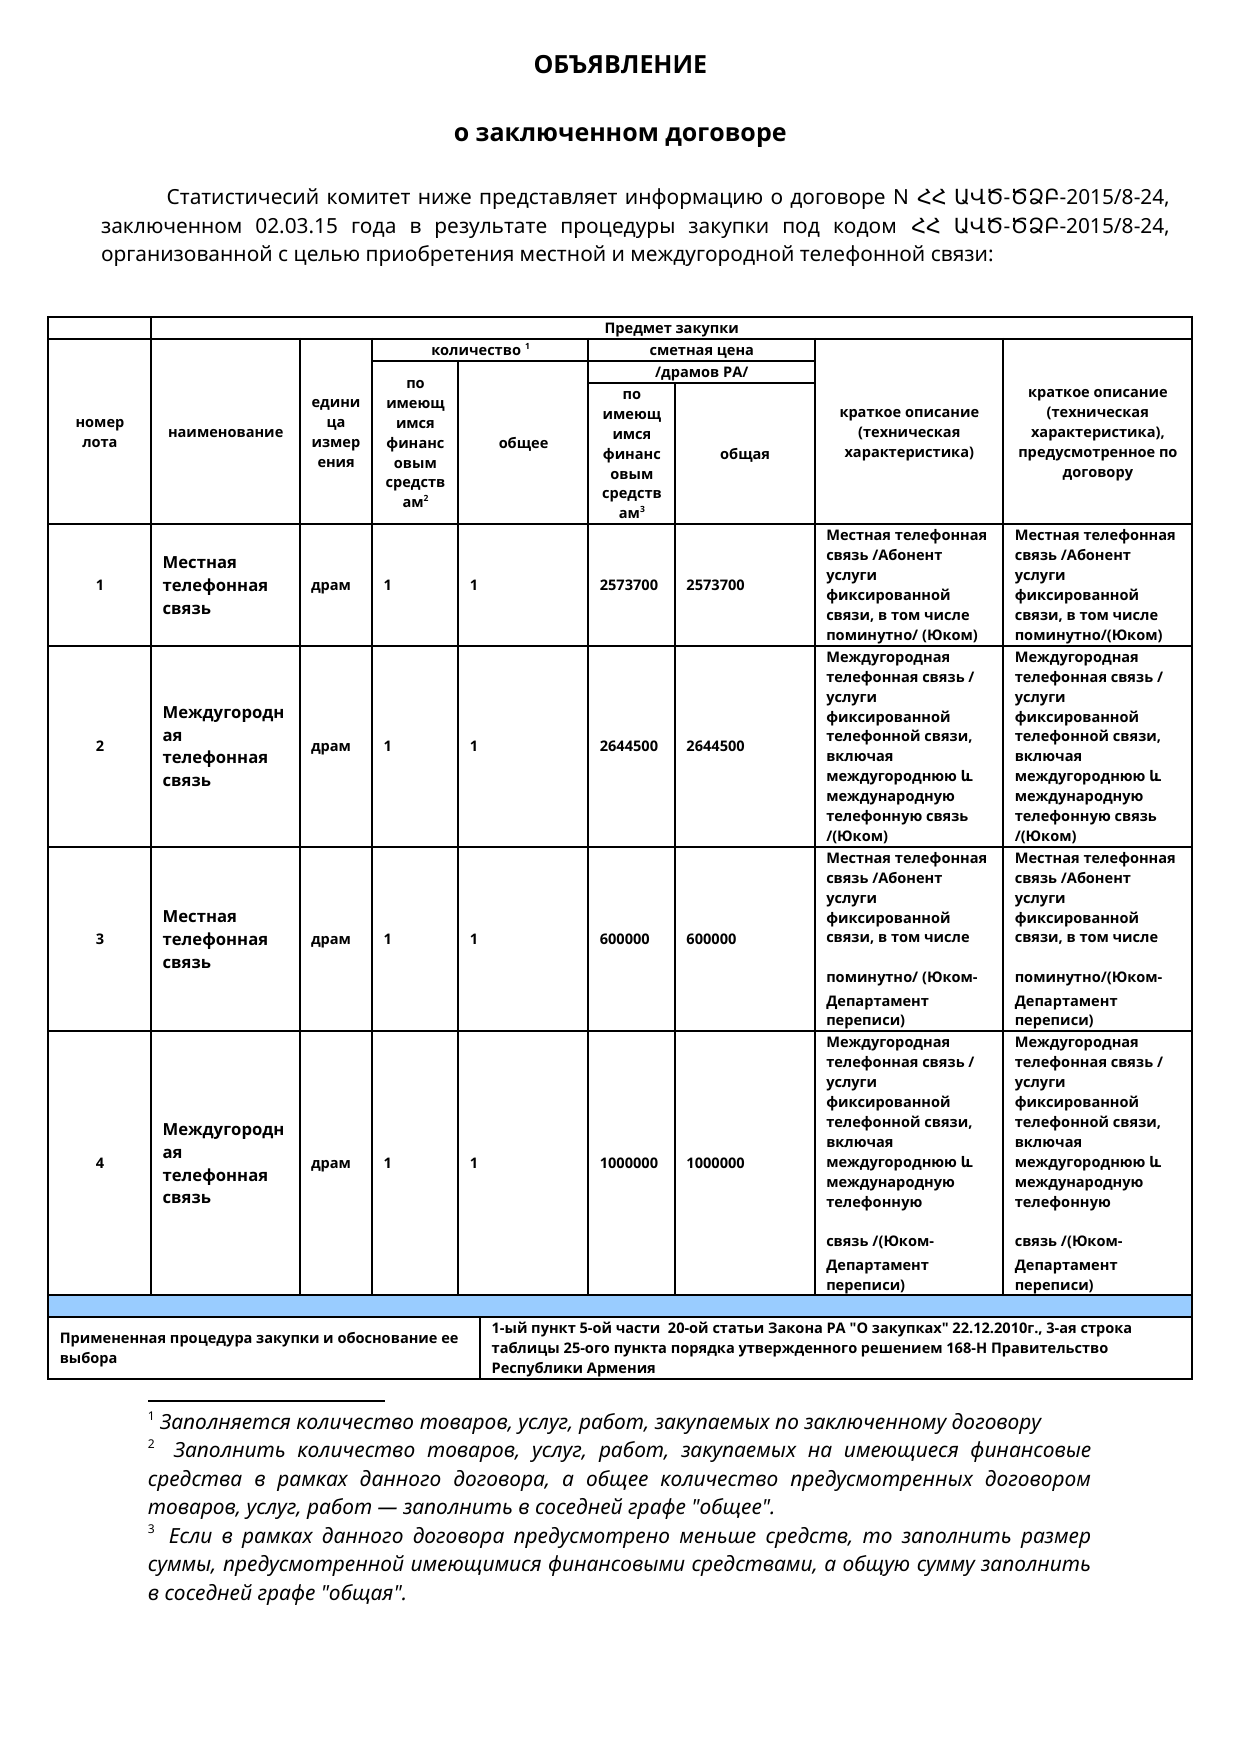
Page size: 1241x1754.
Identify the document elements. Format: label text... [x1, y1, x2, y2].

table_cell 2644500 [676, 647, 814, 846]
table_cell наименование [152, 340, 299, 523]
table_cell по имеющимся финансовым средствам [373, 362, 457, 523]
table_cell 1 [373, 647, 457, 846]
table_cell Междугородная телефонная связь [152, 647, 299, 846]
table_cell количество [373, 340, 587, 360]
table_cell 2573700 [676, 525, 814, 644]
table_cell 1 [373, 525, 457, 644]
table_cell 1000000 [676, 1032, 814, 1294]
table_cell 1000000 [589, 1032, 674, 1294]
table_cell Примененная процедура закупки и обоснование ее выбора [49, 1318, 479, 1378]
table_cell Местная телефонная связь /Абонент услуги фиксированной связи, в том числе поминутно/ (Юком) [816, 525, 1002, 644]
table_cell Междугородная телефонная связь / услуги фиксированной телефонной связи, включая междугороднюю և международную телефонную связь /(Юком- Департамент переписи) [816, 1032, 1002, 1294]
table_cell 600000 [589, 848, 674, 1030]
table_header [49, 318, 150, 338]
table_cell общее [459, 362, 587, 523]
table_cell единица измерения [301, 340, 371, 523]
table_cell Местная телефонная связь /Абонент услуги фиксированной связи, в том числе поминутно/ (Юком- Департамент переписи) [816, 848, 1002, 1030]
table_cell 1 [459, 848, 587, 1030]
table_cell общая [676, 384, 814, 523]
table_cell 2573700 [589, 525, 674, 644]
table_cell сметная цена [589, 340, 814, 360]
table_cell 600000 [676, 848, 814, 1030]
table_cell 2644500 [589, 647, 674, 846]
table_cell драм [301, 525, 371, 644]
text о заключенном договоре [148, 114, 1092, 149]
table_cell 2 [49, 647, 150, 846]
table_cell 1 [373, 1032, 457, 1294]
table_cell 3 [49, 848, 150, 1030]
table_cell драм [301, 848, 371, 1030]
table_cell Междугородная телефонная связь [152, 1032, 299, 1294]
table_cell Местная телефонная связь /Абонент услуги фиксированной связи, в том числе поминутно/(Юком) [1004, 525, 1191, 644]
text Статистичесий комитет ниже представляет информацию о договоре N ՀՀ ԱՎԾ-ԾՁԲ-2015/8-24, заключенном 02.03.15 года в результате процедуры закупки под кодом ՀՀ ԱՎԾ-ԾՁԲ-2015/8-24, организованной с целью приобретения местной и междугородной телефонной связи: [101, 182, 1169, 268]
table_cell 1 [459, 647, 587, 846]
table_cell краткое описание (техническая характеристика) [816, 340, 1002, 523]
table_cell Междугородная телефонная связь / услуги фиксированной телефонной связи, включая междугороднюю և международную телефонную связь /(Юком) [816, 647, 1002, 846]
table_cell Местная телефонная связь [152, 525, 299, 644]
table_header Предмет закупки [152, 318, 1191, 338]
table_cell Междугородная телефонная связь / услуги фиксированной телефонной связи, включая междугороднюю և международную телефонную связь /(Юком) [1004, 647, 1191, 846]
table_cell 1 [459, 525, 587, 644]
table_cell краткое описание (техническая характеристика), предусмотренное по договору [1004, 340, 1191, 523]
table_cell Местная телефонная связь [152, 848, 299, 1030]
table_cell Местная телефонная связь /Абонент услуги фиксированной связи, в том числе поминутно/(Юком- Департамент переписи) [1004, 848, 1191, 1030]
table_cell по имеющимся финансовым средствам [589, 384, 674, 523]
table_cell драм [301, 1032, 371, 1294]
table_cell 1 [373, 848, 457, 1030]
table_cell драм [301, 647, 371, 846]
table_cell 1 [459, 1032, 587, 1294]
table_cell Междугородная телефонная связь / услуги фиксированной телефонной связи, включая междугороднюю և международную телефонную связь /(Юком- Департамент переписи) [1004, 1032, 1191, 1294]
table_cell [49, 1296, 1191, 1316]
table_cell /драмов РА/ [589, 362, 814, 382]
text ОБЪЯВЛЕНИЕ [148, 47, 1092, 81]
table_cell 4 [49, 1032, 150, 1294]
table_cell 1 [49, 525, 150, 644]
table_cell 1-ый пункт 5-ой части 20-ой статьи Закона РА "О закупках" 22.12.2010г., 3-ая строка таблицы 25-ого пункта порядка утвержденного решением 168-Н Правительство Республики Армения [481, 1318, 1191, 1378]
table_cell номер лота [49, 340, 150, 523]
